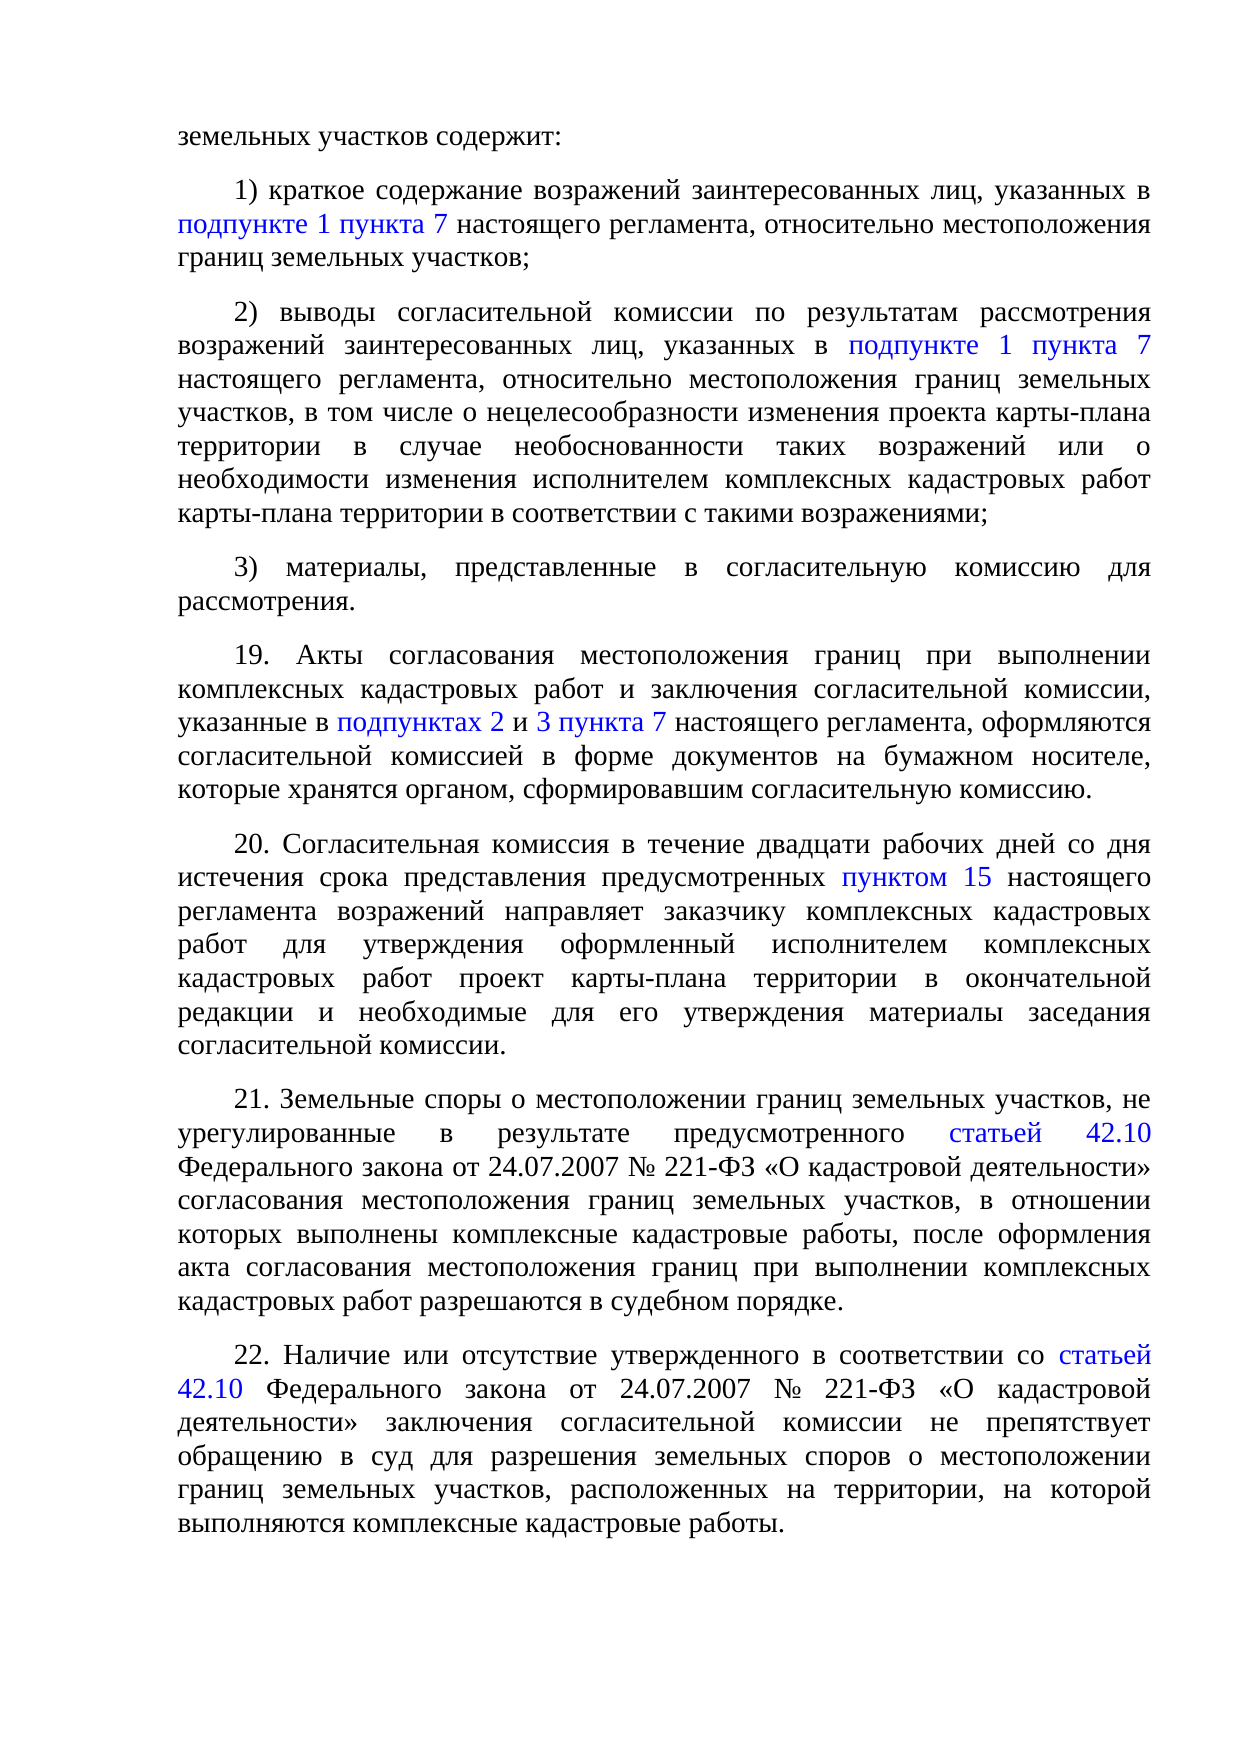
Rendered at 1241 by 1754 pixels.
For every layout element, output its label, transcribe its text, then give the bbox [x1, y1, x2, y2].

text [177, 118, 1152, 152]
text 3) материалы, представленные в согласительную комиссию для рассмотрения. [177, 549, 1152, 617]
text 1) краткое содержание возражений заинтересованных лиц, указанных в подпункте 1 пункта 7 настоящего регламента, относительно местоположения границ земельных участков; [177, 172, 1152, 273]
text 20. Согласительная комиссия в течение двадцати рабочих дней со дня истечения срока представления предусмотренных пунктом 15 настоящего регламента возражений направляет заказчику комплексных кадастровых работ для утверждения оформленный исполнителем комплексных кадастровых работ проект карты-плана территории в окончательной редакции и необходимые для его утверждения материалы заседания согласительной комиссии. [177, 826, 1152, 1061]
text 19. Акты согласования местоположения границ при выполнении комплексных кадастровых работ и заключения согласительной комиссии, указанные в подпунктах 2 и 3 пункта 7 настоящего регламента, оформляются согласительной комиссией в форме документов на бумажном носителе, которые хранятся органом, сформировавшим согласительную комиссию. [177, 637, 1152, 805]
text 22. Наличие или отсутствие утвержденного в соответствии со статьей 42.10 Федерального закона от 24.07.2007 № 221-ФЗ «О кадастровой деятельности» заключения согласительной комиссии не препятствует обращению в суд для разрешения земельных споров о местоположении границ земельных участков, расположенных на территории, на которой выполняются комплексные кадастровые работы. [177, 1337, 1152, 1538]
text 2) выводы согласительной комиссии по результатам рассмотрения возражений заинтересованных лиц, указанных в подпункте 1 пункта 7 настоящего регламента, относительно местоположения границ земельных участков, в том числе о нецелесообразности изменения проекта карты-плана территории в случае необоснованности таких возражений или о необходимости изменения исполнителем комплексных кадастровых работ карты-плана территории в соответствии с такими возражениями; [177, 294, 1152, 529]
text 21. Земельные споры о местоположении границ земельных участков, не урегулированные в результате предусмотренного статьей 42.10 Федерального закона от 24.07.2007 № 221-ФЗ «О кадастровой деятельности» согласования местоположения границ земельных участков, в отношении которых выполнены комплексные кадастровые работы, после оформления акта согласования местоположения границ при выполнении комплексных кадастровых работ разрешаются в судебном порядке. [177, 1082, 1152, 1316]
